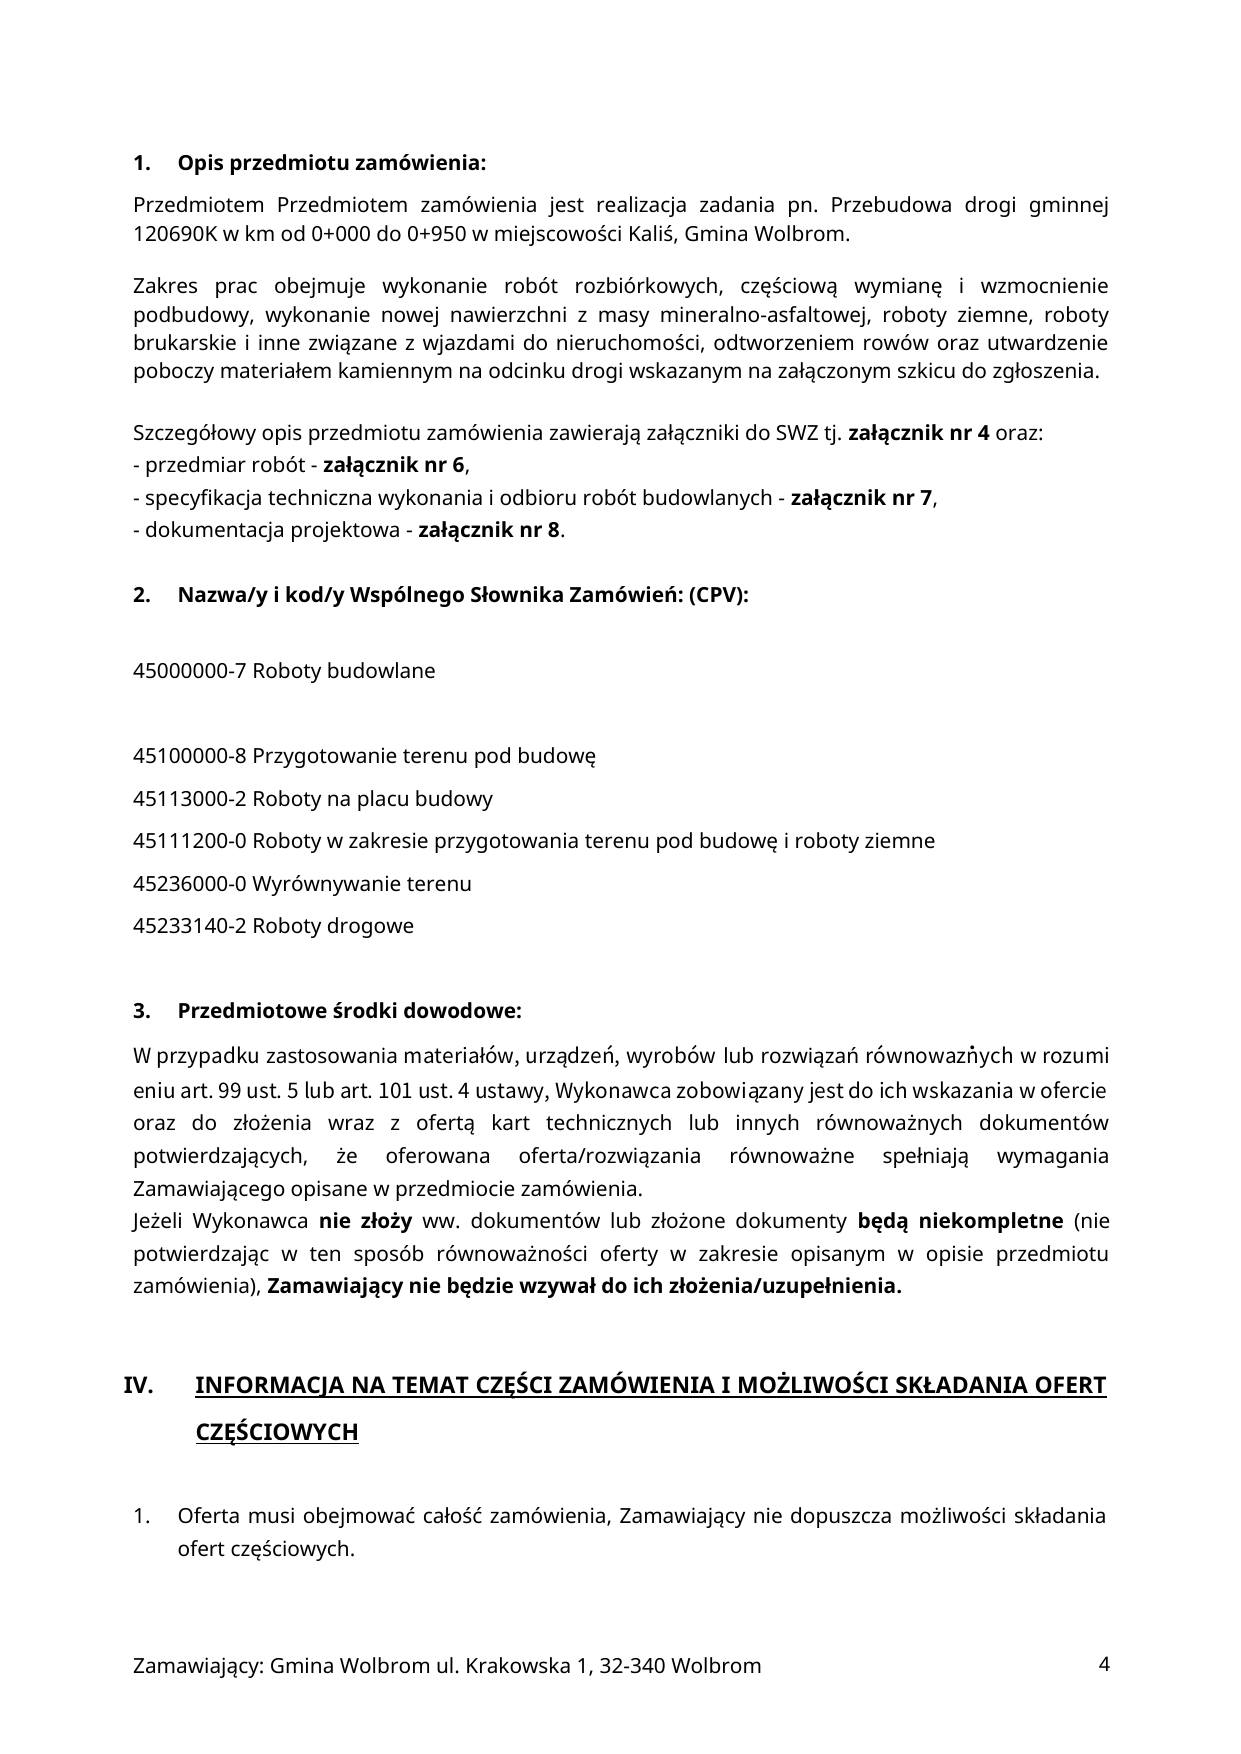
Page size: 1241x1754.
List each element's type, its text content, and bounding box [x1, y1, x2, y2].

text 45113000-2 Roboty na placu budowy [133, 784, 1110, 812]
text Jeżeli Wykonawca nie złoży ww. dokumentów lub złożone dokumenty będą niekompletne (nie potwierdzając w ten sposób równoważności oferty w zakresie opisanym w opisie przedmiotu zamówienia), Zamawiający nie będzie wzywał do ich złożenia/uzupełnienia. [133, 1206, 1110, 1300]
text W przypadku zastosowania materiałów, urządzeń, wyrobów lub rozwiązań równoważnych w rozumieniu art. 99 ust. 5 lub art. 101 ust. 4 ustawy, Wykonawca zobowiązany jest do ich wskazania w ofercie oraz do złożenia wraz z ofertą kart technicznych lub innych równoważnych dokumentów potwierdzających, że oferowana oferta/rozwiązania równoważne spełniają wymagania Zamawiającego opisane w przedmiocie zamówienia. [133, 1039, 1110, 1202]
text 45233140-2 Roboty drogowe [133, 911, 1110, 940]
list Przedmiotowe środki dowodowe: [133, 997, 1110, 1025]
list Oferta musi obejmować całość zamówienia, Zamawiający nie dopuszcza możliwości składania ofert częściowych. [133, 1501, 1107, 1562]
text Przedmiotem Przedmiotem zamówienia jest realizacja zadania pn. Przebudowa drogi gminnej 120690K w km od 0+000 do 0+950 w miejscowości Kaliś, Gmina Wolbrom. [133, 190, 1110, 271]
text 45236000-0 Wyrównywanie terenu [133, 869, 1110, 897]
text - specyfikacja techniczna wykonania i odbioru robót budowlanych - załącznik nr 7, [133, 483, 1110, 511]
text Zakres prac obejmuje wykonanie robót rozbiórkowych, częściową wymianę i wzmocnienie podbudowy, wykonanie nowej nawierzchni z masy mineralno-asfaltowej, roboty ziemne, roboty brukarskie i inne związane z wjazdami do nieruchomości, odtworzeniem rowów oraz utwardzenie poboczy materiałem kamiennym na odcinku drogi wskazanym na załączonym szkicu do zgłoszenia. [133, 271, 1110, 385]
text - dokumentacja projektowa - załącznik nr 8. [133, 515, 1110, 544]
list Opis przedmiotu zamówienia: [133, 148, 1110, 176]
text - przedmiar robót - załącznik nr 6, [133, 450, 1110, 479]
text Szczegółowy opis przedmiotu zamówienia zawierają załączniki do SWZ tj. załącznik nr 4 oraz: [133, 418, 1110, 446]
list Nazwa/y i kod/y Wspólnego Słownika Zamówień: (CPV): [133, 581, 1110, 609]
text 45100000-8 Przygotowanie terenu pod budowę [133, 741, 1110, 769]
text 45000000-7 Roboty budowlane [133, 656, 1110, 684]
text 45111200-0 Roboty w zakresie przygotowania terenu pod budowę i roboty ziemne [133, 826, 1110, 855]
list INFORMACJA NA TEMAT CZĘŚCI ZAMÓWIENIA I MOŻLIWOŚCI SKŁADANIA OFERT CZĘŚCIOWYCH [154, 1369, 1107, 1447]
